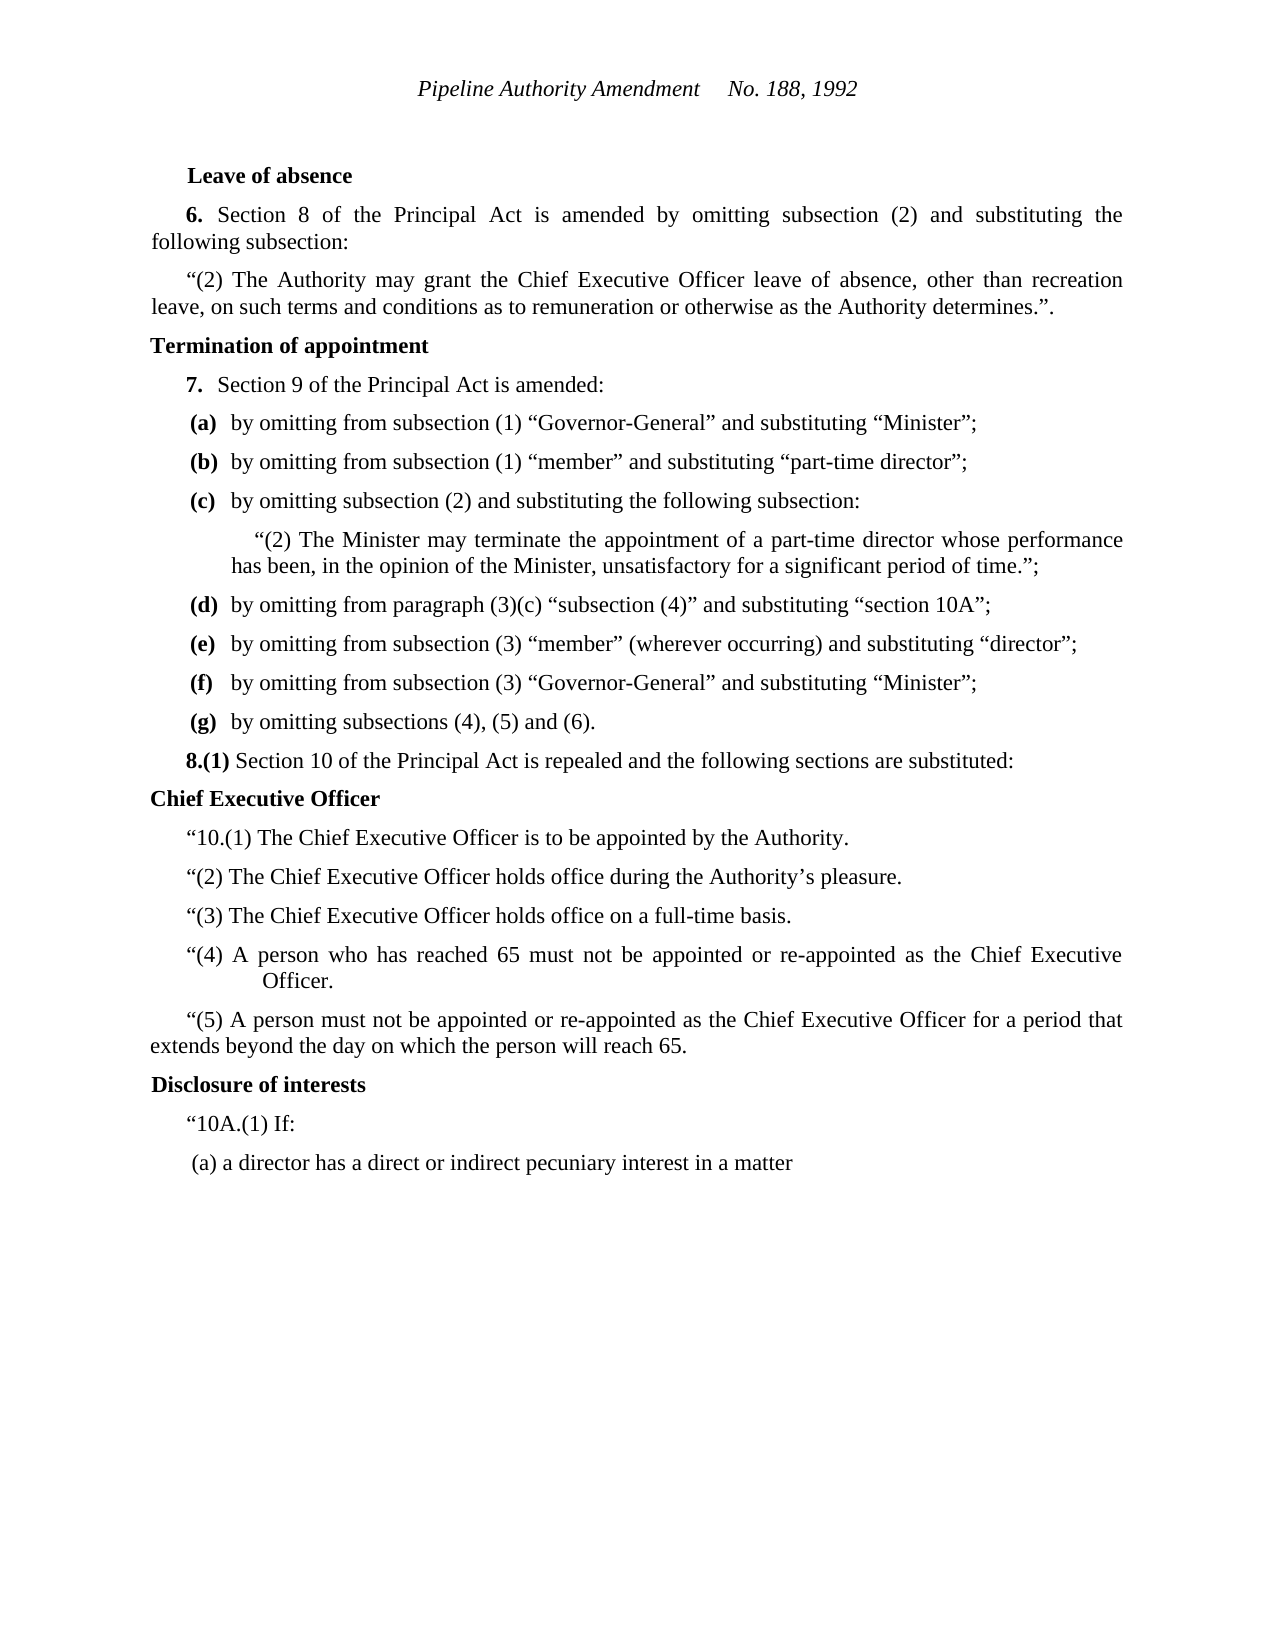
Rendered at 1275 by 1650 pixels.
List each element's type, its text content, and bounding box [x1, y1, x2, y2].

text “(2) The Minister may terminate the appointment of a part-time director whose performance has been, in the opinion of the Minister, unsatisfactory for a significant period of time.”; [231, 526, 1125, 579]
text “(2) The Chief Executive Officer holds office during the Authority’s pleasure. [150, 863, 1125, 889]
text “(4) A person who has reached 65 must not be appointed or re-appointed as the Chief Executive Officer. [186, 941, 1125, 994]
text 8.(1) Section 10 of the Principal Act is repealed and the following sections are substituted: [151, 747, 1125, 773]
text Disclosure of interests [151, 1071, 1125, 1098]
text 7. Section 9 of the Principal Act is amended: [186, 371, 1125, 397]
list by omitting from subsection (1) “member” and substituting “part-time director”; [190, 448, 1125, 475]
list by omitting from subsection (1) “Governor-General” and substituting “Minister”; [190, 409, 1125, 436]
text Leave of absence [151, 162, 1125, 189]
text “10.(1) The Chief Executive Officer is to be appointed by the Authority. [150, 824, 1125, 851]
list by omitting from subsection (3) “member” (wherever occurring) and substituting “director”; [190, 630, 1125, 656]
list by omitting from subsection (3) “Governor-General” and substituting “Minister”; [190, 669, 1125, 695]
text Termination of appointment [150, 332, 1125, 358]
text 6. Section 8 of the Principal Act is amended by omitting subsection (2) and substituting the following subsection: [151, 201, 1125, 254]
text (a) a director has a direct or indirect pecuniary interest in a matter [191, 1149, 1125, 1175]
text “(3) The Chief Executive Officer holds office on a full-time basis. [186, 902, 1125, 928]
list by omitting from paragraph (3)(c) “subsection (4)” and substituting “section 10A”; [190, 591, 1125, 618]
list by omitting subsections (4), (5) and (6). [190, 708, 1125, 734]
text Chief Executive Officer [150, 786, 1125, 812]
text “(5) A person must not be appointed or re-appointed as the Chief Executive Officer for a period that extends beyond the day on which the person will reach 65. [150, 1006, 1125, 1059]
text “10A.(1) If: [186, 1110, 1125, 1137]
list by omitting subsection (2) and substituting the following subsection: [190, 487, 1125, 513]
text “(2) The Authority may grant the Chief Executive Officer leave of absence, other than recreation leave, on such terms and conditions as to remuneration or otherwise as the Authority determines.”. [151, 267, 1125, 319]
